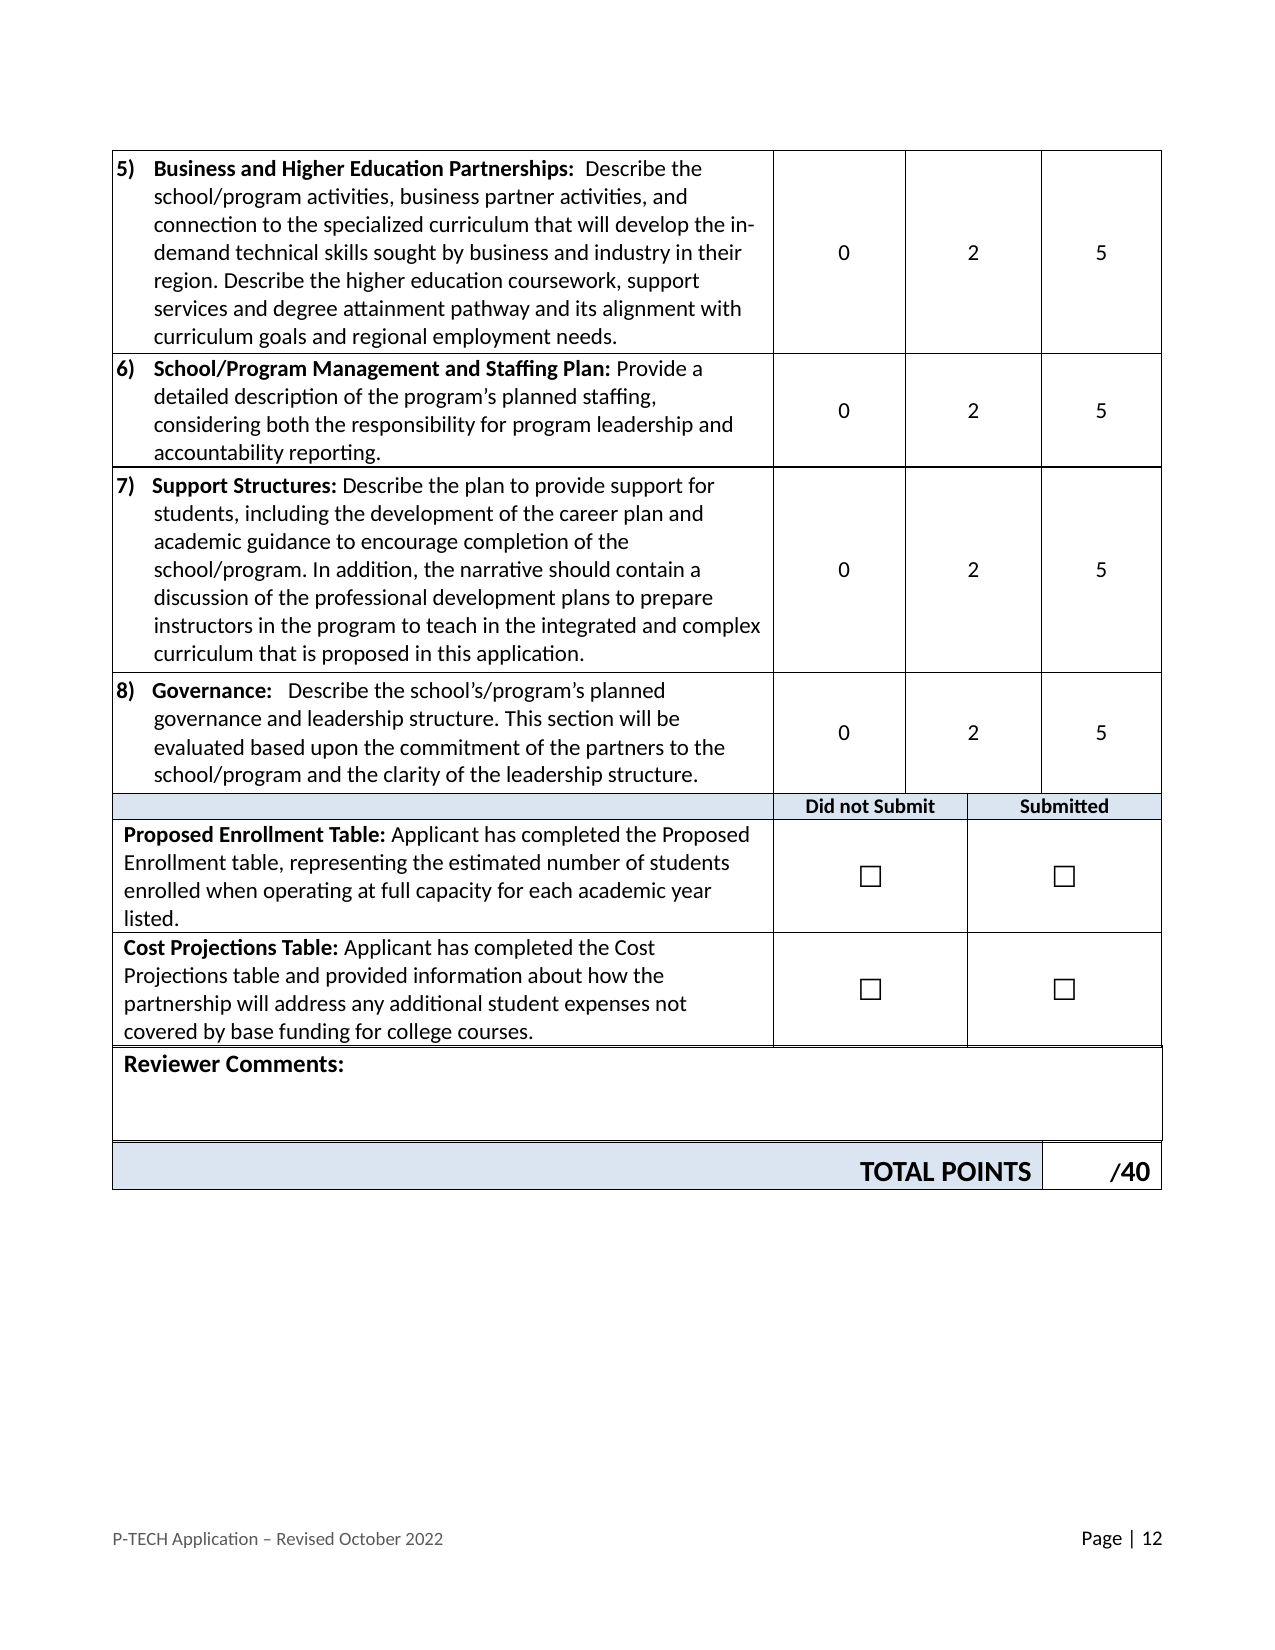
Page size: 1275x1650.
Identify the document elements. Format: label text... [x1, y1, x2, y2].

table_cell /40 [1043, 1143, 1161, 1189]
table_cell 5 [1042, 354, 1161, 466]
table_cell Cost Projections Table: Applicant has completed the Cost Projections table and provided information about how the partnership will address any additional student expenses not covered by base funding for college courses. [113, 933, 773, 1045]
table_cell 2 [906, 354, 1041, 466]
table_cell Reviewer Comments: [113, 1048, 1162, 1140]
table_cell Business and Higher Education Partnerships: Describe the school/program activities, business partner activities, and connection to the specialized curriculum that will develop the in-demand technical skills sought by business and industry in their region. Describe the higher education coursework, support services and degree attainment pathway and its alignment with curriculum goals and regional employment needs. [113, 151, 773, 353]
table_cell 0 [774, 151, 905, 353]
table_cell 5 [1042, 673, 1161, 792]
table_cell ☐ [774, 933, 967, 1045]
table_cell 0 [774, 468, 905, 672]
table_cell Governance: Describe the school’s/program’s planned governance and leadership structure. This section will be evaluated based upon the commitment of the partners to the school/program and the clarity of the leadership structure. [113, 673, 773, 792]
table_cell School/Program Management and Staffing Plan: Provide a detailed description of the program’s planned staffing, considering both the responsibility for program leadership and accountability reporting. [113, 354, 773, 466]
table_cell TOTAL POINTS [113, 1143, 1042, 1189]
table_cell [113, 794, 773, 819]
table_cell Proposed Enrollment Table: Applicant has completed the Proposed Enrollment table, representing the estimated number of students enrolled when operating at full capacity for each academic year listed. [113, 820, 773, 932]
table_cell 2 [906, 673, 1041, 792]
table_cell 0 [774, 673, 905, 792]
table_cell ☐ [968, 820, 1161, 932]
table_cell ☐ [774, 820, 967, 932]
table_cell 2 [906, 468, 1041, 672]
table_cell Support Structures: Describe the plan to provide support for students, including the development of the career plan and academic guidance to encourage completion of the school/program. In addition, the narrative should contain a discussion of the professional development plans to prepare instructors in the program to teach in the integrated and complex curriculum that is proposed in this application. [113, 468, 773, 672]
table_cell 5 [1042, 151, 1161, 353]
table_cell 2 [906, 151, 1041, 353]
table_cell ☐ [968, 933, 1161, 1045]
table_cell Did not Submit [774, 794, 967, 819]
table_cell Submitted [968, 794, 1161, 819]
table_cell 0 [774, 354, 905, 466]
table_cell 5 [1042, 468, 1161, 672]
